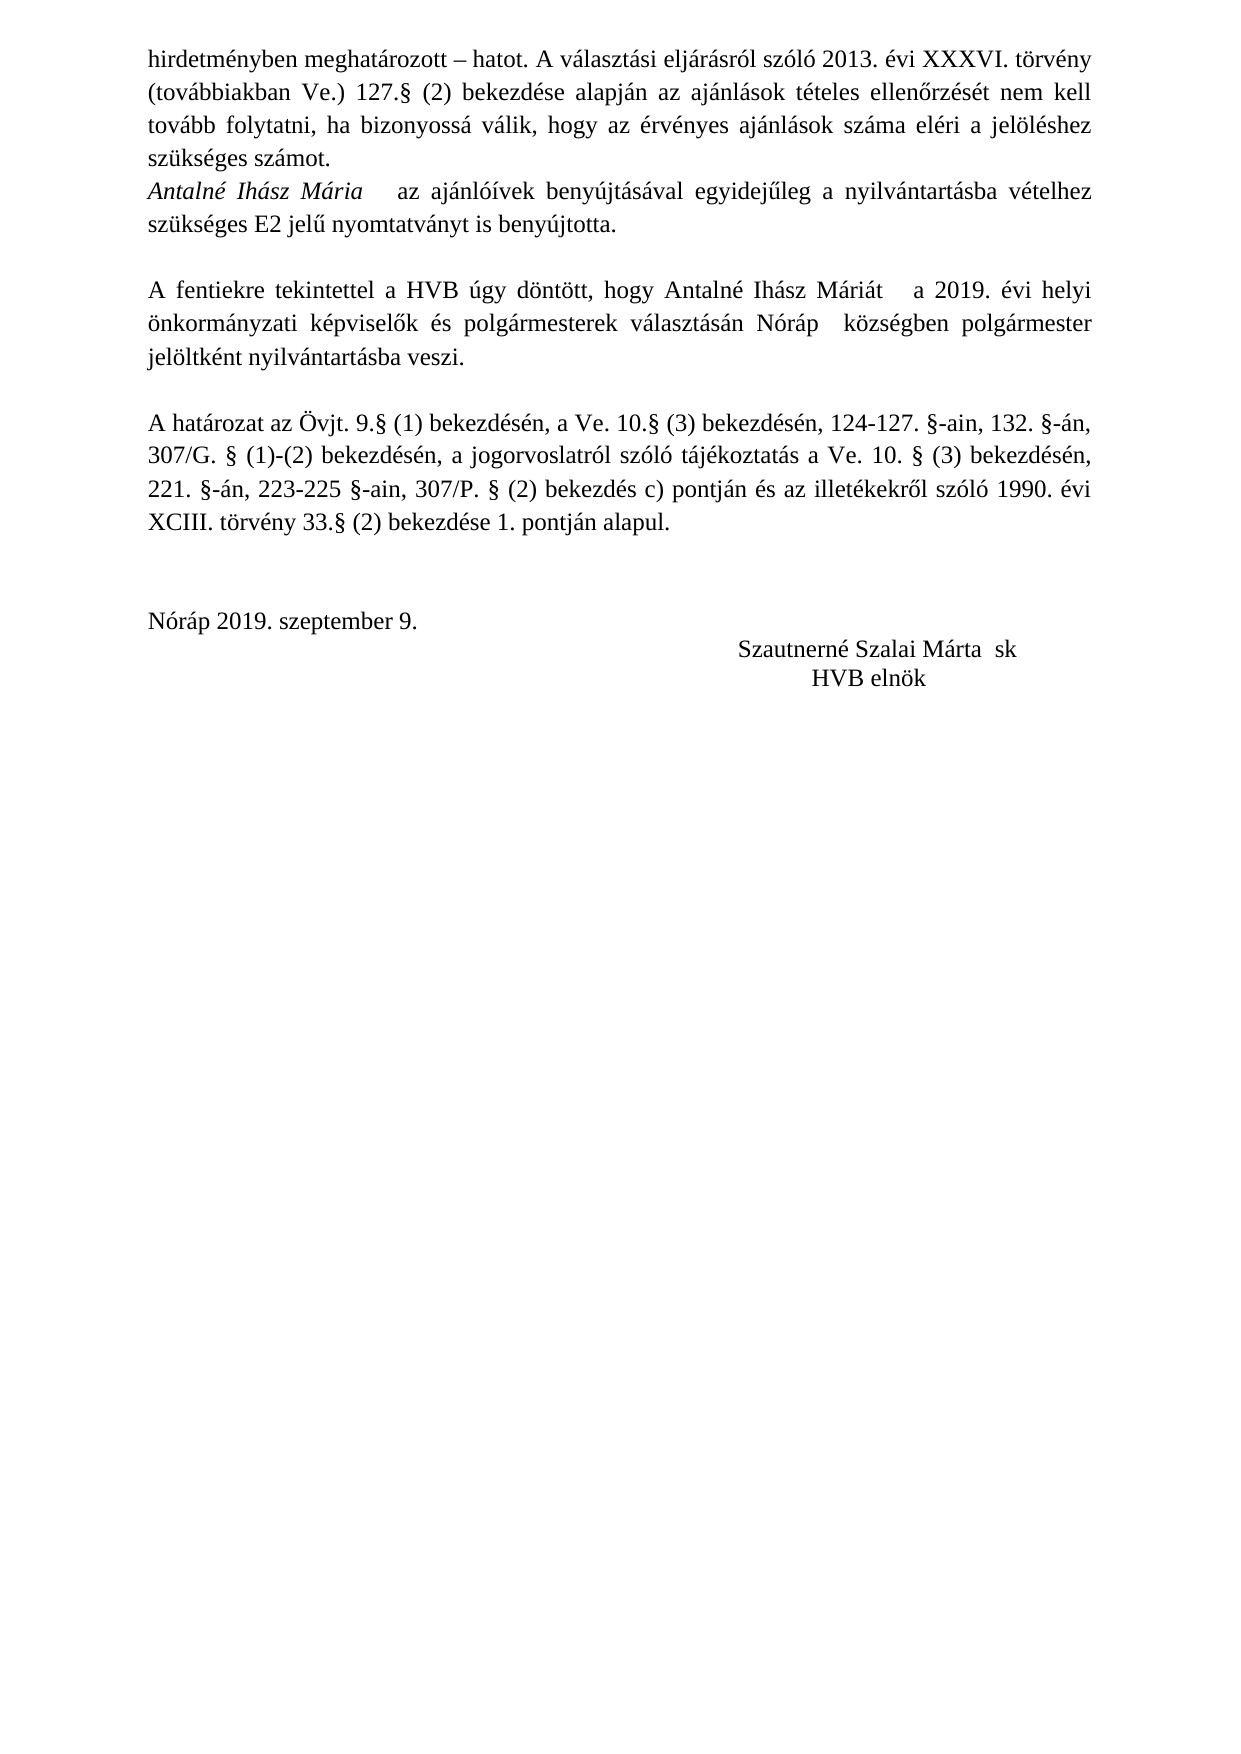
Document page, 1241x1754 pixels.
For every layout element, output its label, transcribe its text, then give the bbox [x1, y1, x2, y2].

text HVB elnök [148, 663, 1093, 692]
text A fentiekre tekintettel a HVB úgy döntött, hogy Antalné Ihász Máriát a 2019. évi helyi önkormányzati képviselők és polgármesterek választásán Nóráp községben polgármester jelöltként nyilvántartásba veszi. [148, 276, 1093, 370]
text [148, 44, 1093, 172]
text Nóráp 2019. szeptember 9. [148, 606, 1093, 634]
text A határozat az Övjt. 9.§ (1) bekezdésén, a Ve. 10.§ (3) bekezdésén, 124-127. §-ain, 132. §-án, 307/G. § (1)-(2) bekezdésén, a jogorvoslatról szóló tájékoztatás a Ve. 10. § (3) bekezdésén, 221. §-án, 223-225 §-ain, 307/P. § (2) bekezdés c) pontján és az illetékekről szóló 1990. évi XCIII. törvény 33.§ (2) bekezdése 1. pontján alapul. [148, 408, 1093, 535]
text Antalné Ihász Mária az ajánlóívek benyújtásával egyidejűleg a nyilvántartásba vételhez szükséges E2 jelű nyomtatványt is benyújtotta. [148, 176, 1093, 238]
text Szautnerné Szalai Márta sk [148, 634, 1093, 663]
